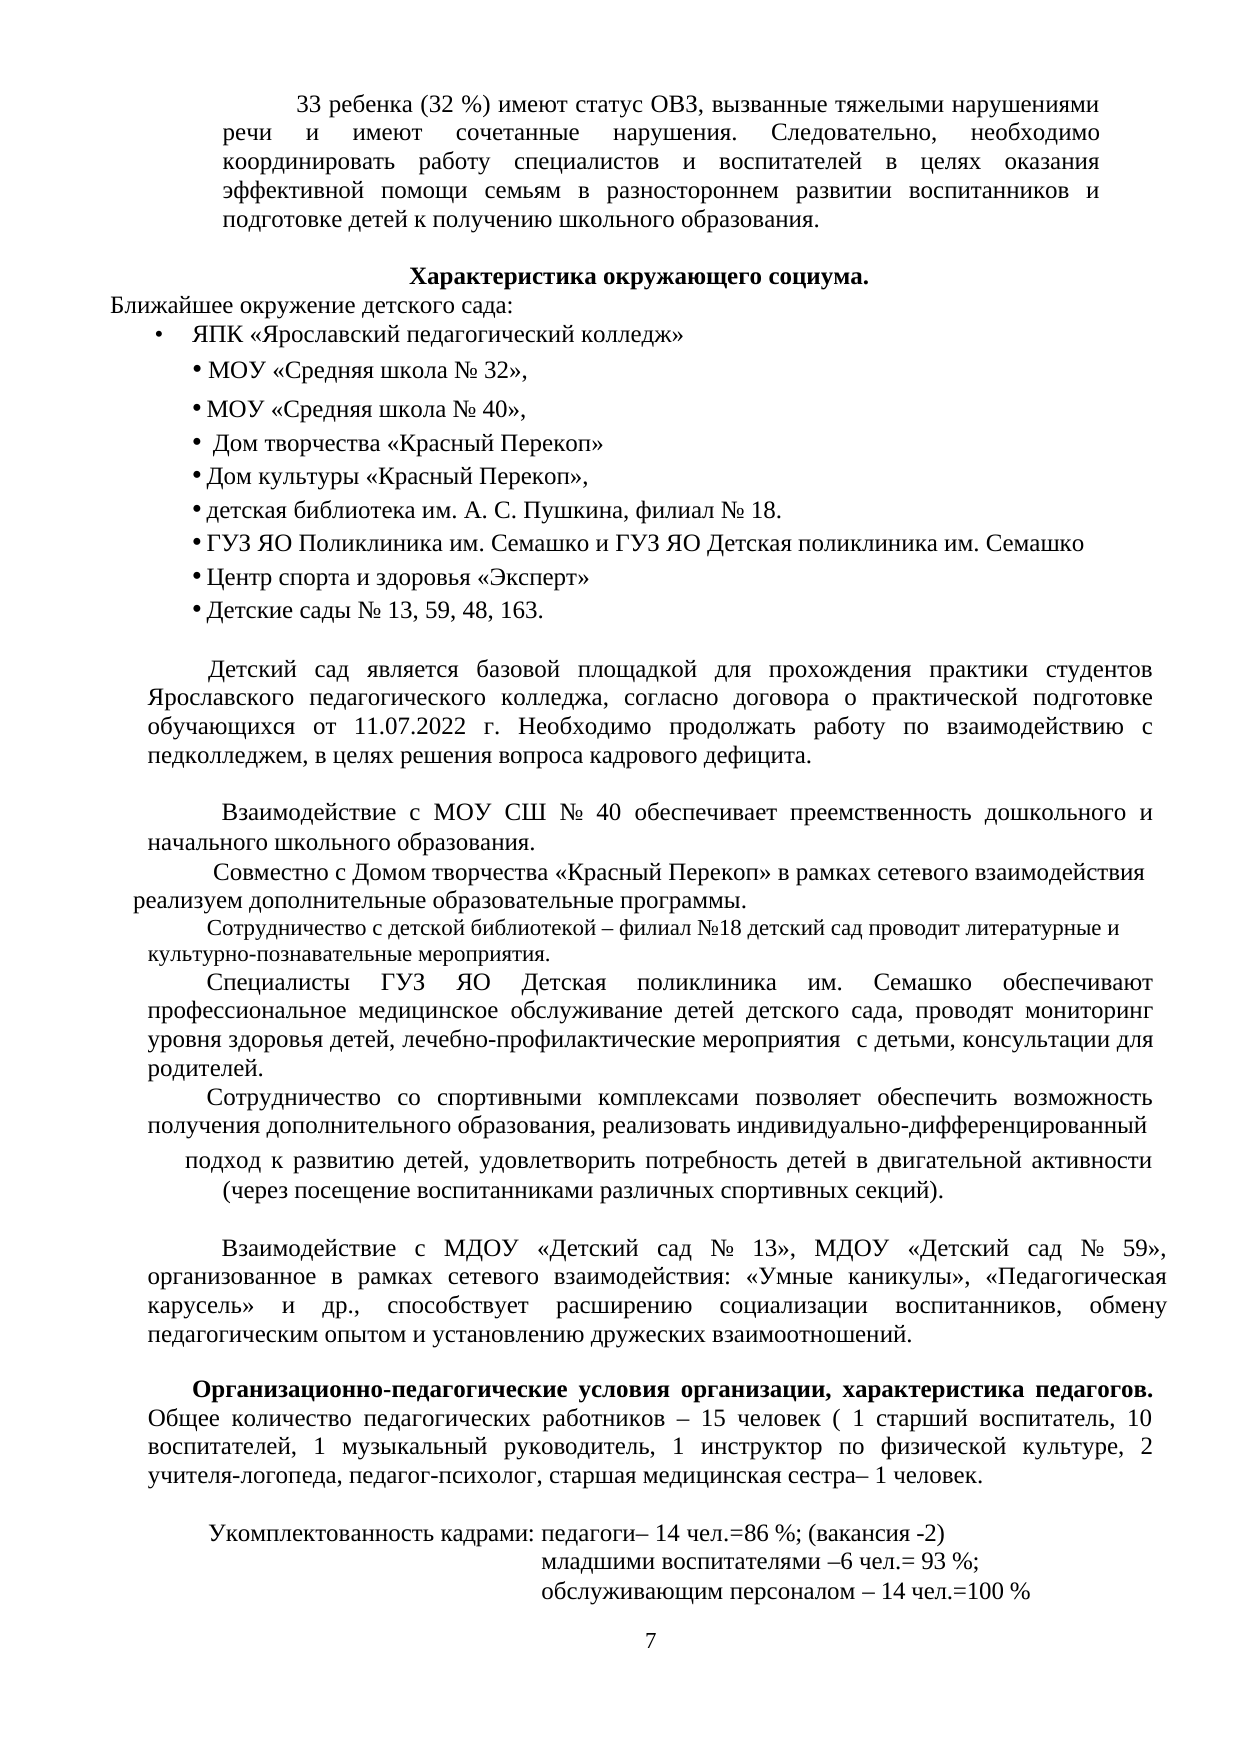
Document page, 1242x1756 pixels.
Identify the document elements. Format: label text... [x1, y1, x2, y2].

text 33 ребенка (32 %) имеют статус ОВЗ, вызванные тяжелыми нарушениями речи и имеют сочетанные нарушения. Следовательно, необходимо координировать работу специалистов и воспитателей в целях оказания эффективной помощи семьям в разностороннем развитии воспитанников и подготовке детей к получению школьного образования. [222, 89, 1100, 232]
list Детские сады № 13, 59, 48, 163. [192, 591, 1168, 625]
text Ближайшее окружение детского сада: [110, 290, 1168, 319]
text Характеристика окружающего социума. [110, 261, 1168, 290]
text Организационно-педагогические условия организации, характеристика педагогов. Общее количество педагогических работников – 15 человек ( 1 старший воспитатель, 10 воспитателей, 1 музыкальный руководитель, 1 инструктор по физической культуре, 2 учителя-логопеда, педагог-психолог, старшая медицинская сестра– 1 человек. [148, 1374, 1154, 1489]
text Детский сад является базовой площадкой для прохождения практики студентов Ярославского педагогического колледжа, согласно договора о практической подготовке обучающихся от 11.07.2022 г. Необходимо продолжать работу по взаимодействию с педколледжем, в целях решения вопроса кадрового дефицита. [147, 654, 1154, 769]
list младшими воспитателями –6 чел.= 93 %; [222, 1547, 1168, 1576]
text • ЯПК «Ярославский педагогический колледж» [154, 319, 1168, 347]
text Сотрудничество со спортивными комплексами позволяет обеспечить возможность получения дополнительного образования, реализовать индивидуально-дифференцированный [147, 1082, 1154, 1139]
list Сотрудничество с детской библиотекой – филиал №18 детский сад проводит литературные и культурно-познавательные мероприятия. [148, 914, 1168, 967]
text Специалисты ГУЗ ЯО Детская поликлиника им. Семашко обеспечивают профессиональное медицинское обслуживание детей детского сада, проводят мониторинг уровня здоровья детей, лечебно-профилактические мероприятия с детьми, консультации для родителей. [147, 967, 1154, 1082]
list МОУ «Средняя школа № 32», [192, 352, 1168, 385]
text Взаимодействие с МОУ СШ № 40 обеспечивает преемственность дошкольного и начального школьного образования. [147, 797, 1154, 856]
text подход к развитию детей, удовлетворить потребность детей в двигательной активности (через посещение воспитанниками различных спортивных секций). [185, 1146, 1153, 1204]
text Взаимодействие с МДОУ «Детский сад № 13», МДОУ «Детский сад № 59», организованное в рамках сетевого взаимодействия: «Умные каникулы», «Педагогическая карусель» и др., способствует расширению социализации воспитанников, обмену педагогическим опытом и установлению дружеских взаимоотношений. [147, 1233, 1168, 1348]
list Дом культуры «Красный Перекоп», [192, 457, 1168, 491]
list Совместно с Домом творчества «Красный Перекоп» в рамках сетевого взаимодействия реализуем дополнительные образовательные программы. [133, 857, 1168, 914]
list Укомплектованность кадрами: педагоги– 14 чел.=86 %; (вакансия -2) [208, 1518, 1168, 1547]
list ГУЗ ЯО Поликлиника им. Семашко и ГУЗ ЯО Детская поликлиника им. Семашко [192, 524, 1168, 558]
list Дом творчества «Красный Перекоп» [192, 424, 1168, 457]
list детская библиотека им. А. С. Пушкина, филиал № 18. [192, 491, 1168, 524]
list МОУ «Средняя школа № 40», [192, 390, 1168, 424]
list обслуживающим персоналом – 14 чел.=100 % [222, 1576, 1168, 1605]
list Центр спорта и здоровья «Эксперт» [192, 558, 1168, 591]
